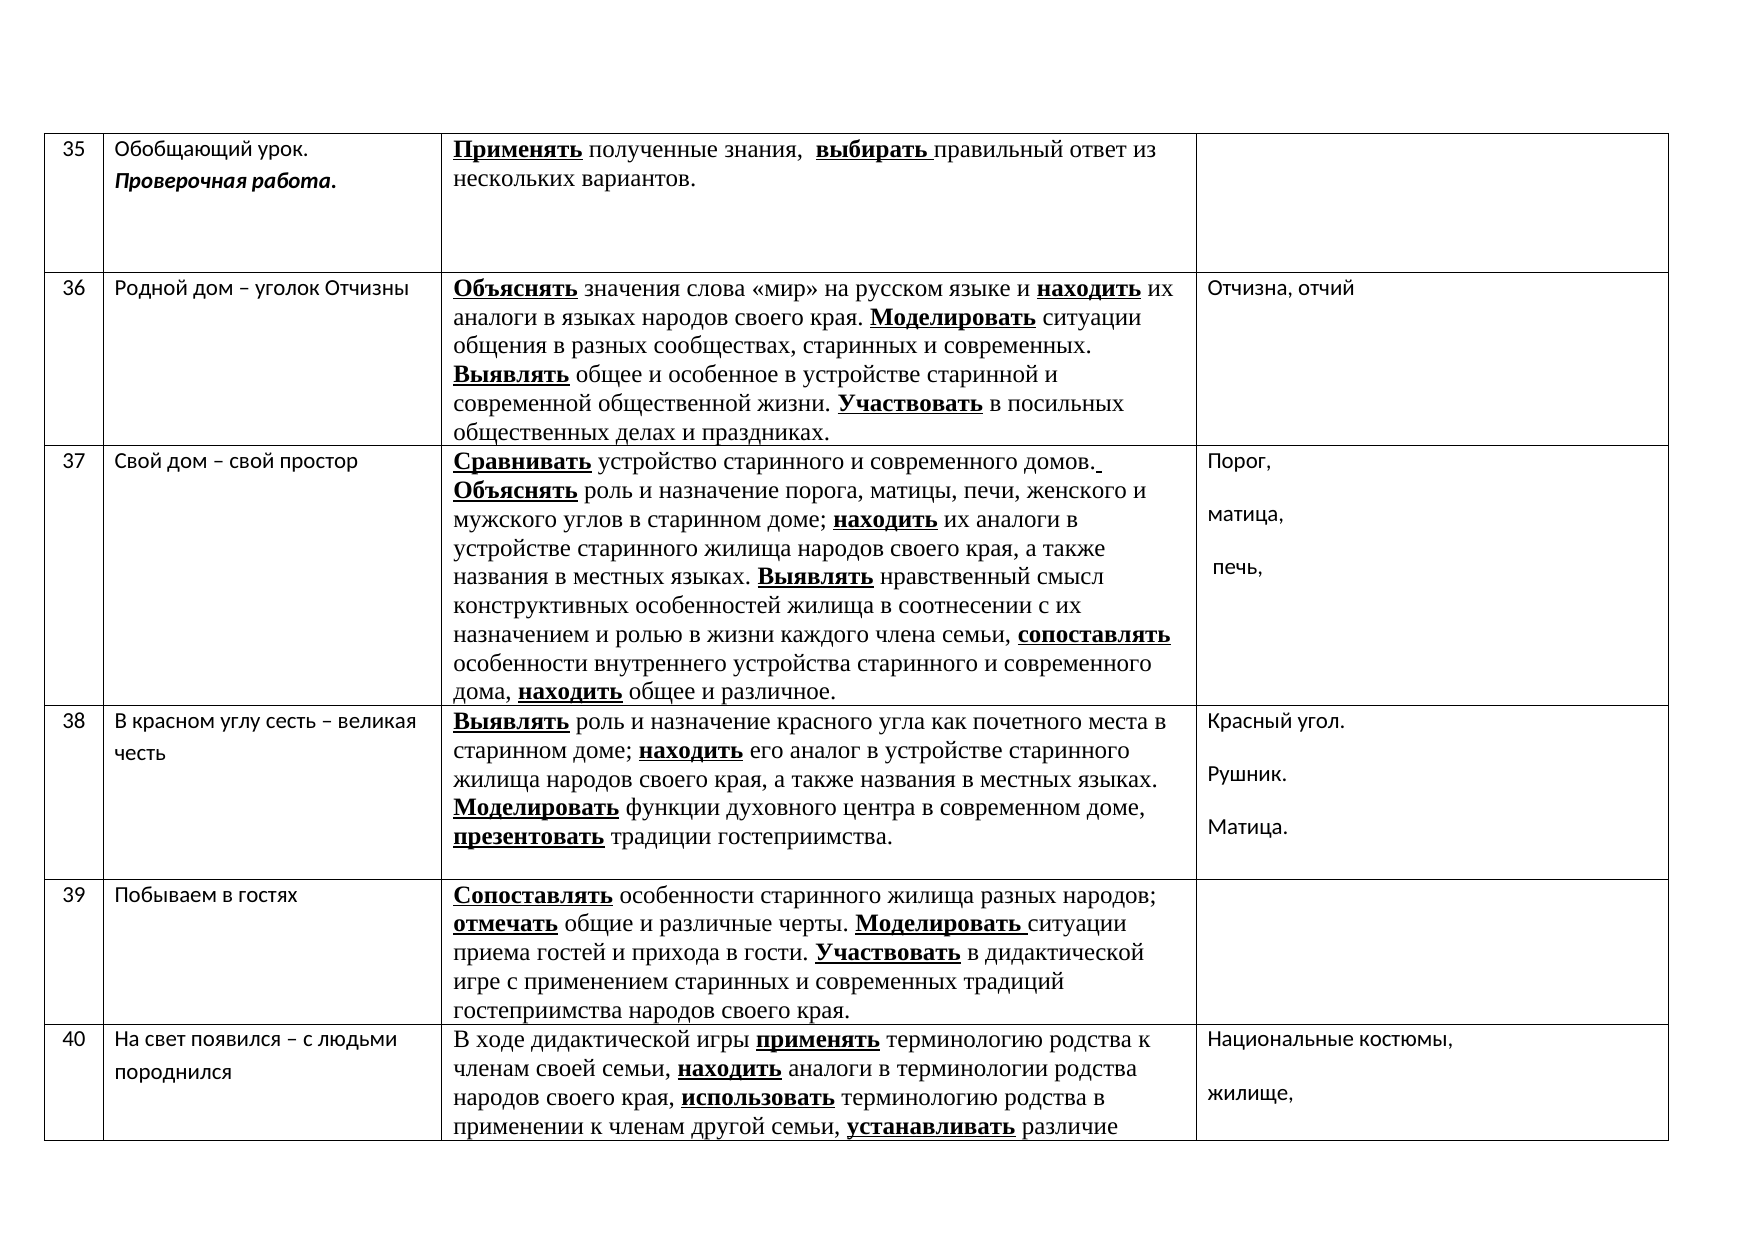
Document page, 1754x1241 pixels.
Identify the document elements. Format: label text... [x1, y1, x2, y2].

table_cell 38 [45, 706, 103, 879]
table_cell Порог, матица, печь, [1197, 446, 1668, 705]
table_cell 40 [45, 1025, 103, 1139]
table_cell Сравнивать устройство старинного и современного домов. Объяснять роль и назначение порога, матицы, печи, женского и мужского углов в старинном доме; находить их аналоги в устройстве старинного жилища народов своего края, а также названия в местных языках. Выявлять нравственный смысл конструктивных особенностей жилища в соотнесении с их назначением и ролью в жизни каждого члена семьи, сопоставлять особенности внутреннего устройства старинного и современного дома, находить общее и различное. [442, 446, 1196, 705]
table_cell [1197, 880, 1668, 1023]
table_cell Отчизна, отчий [1197, 273, 1668, 445]
table_cell Свой дом – свой простор [104, 446, 441, 705]
table_cell Сопоставлять особенности старинного жилища разных народов; отмечать общие и различные черты. Моделировать ситуации приема гостей и прихода в гости. Участвовать в дидактической игре с применением старинных и современных традиций гостеприимства народов своего края. [442, 880, 1196, 1023]
table_cell В красном углу сесть – великая честь [104, 706, 441, 879]
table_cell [104, 1025, 441, 1139]
table_cell Объяснять значения слова «мир» на русском языке и находить их аналоги в языках народов своего края. Моделировать ситуации общения в разных сообществах, старинных и современных. Выявлять общее и особенное в устройстве старинной и современной общественной жизни. Участвовать в посильных общественных делах и праздниках. [442, 273, 1196, 445]
table_cell [1197, 134, 1668, 272]
table_cell 39 [45, 880, 103, 1023]
table_cell Выявлять роль и назначение красного угла как почетного места в старинном доме; находить его аналог в устройстве старинного жилища народов своего края, а также названия в местных языках. Моделировать функции духовного центра в современном доме, презентовать традиции гостеприимства. [442, 706, 1196, 879]
table_cell Обобщающий урок. Проверочная работа. [104, 134, 441, 272]
table_cell 36 [45, 273, 103, 445]
table_cell Применять полученные знания, выбирать правильный ответ из нескольких вариантов. [442, 134, 1196, 272]
table_cell Побываем в гостях [104, 880, 441, 1023]
table_cell Красный угол. Рушник. Матица. [1197, 706, 1668, 879]
table_cell Родной дом – уголок Отчизны [104, 273, 441, 445]
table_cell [442, 1025, 1196, 1139]
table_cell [1197, 1025, 1668, 1139]
table_cell 37 [45, 446, 103, 705]
table_cell 35 [45, 134, 103, 272]
